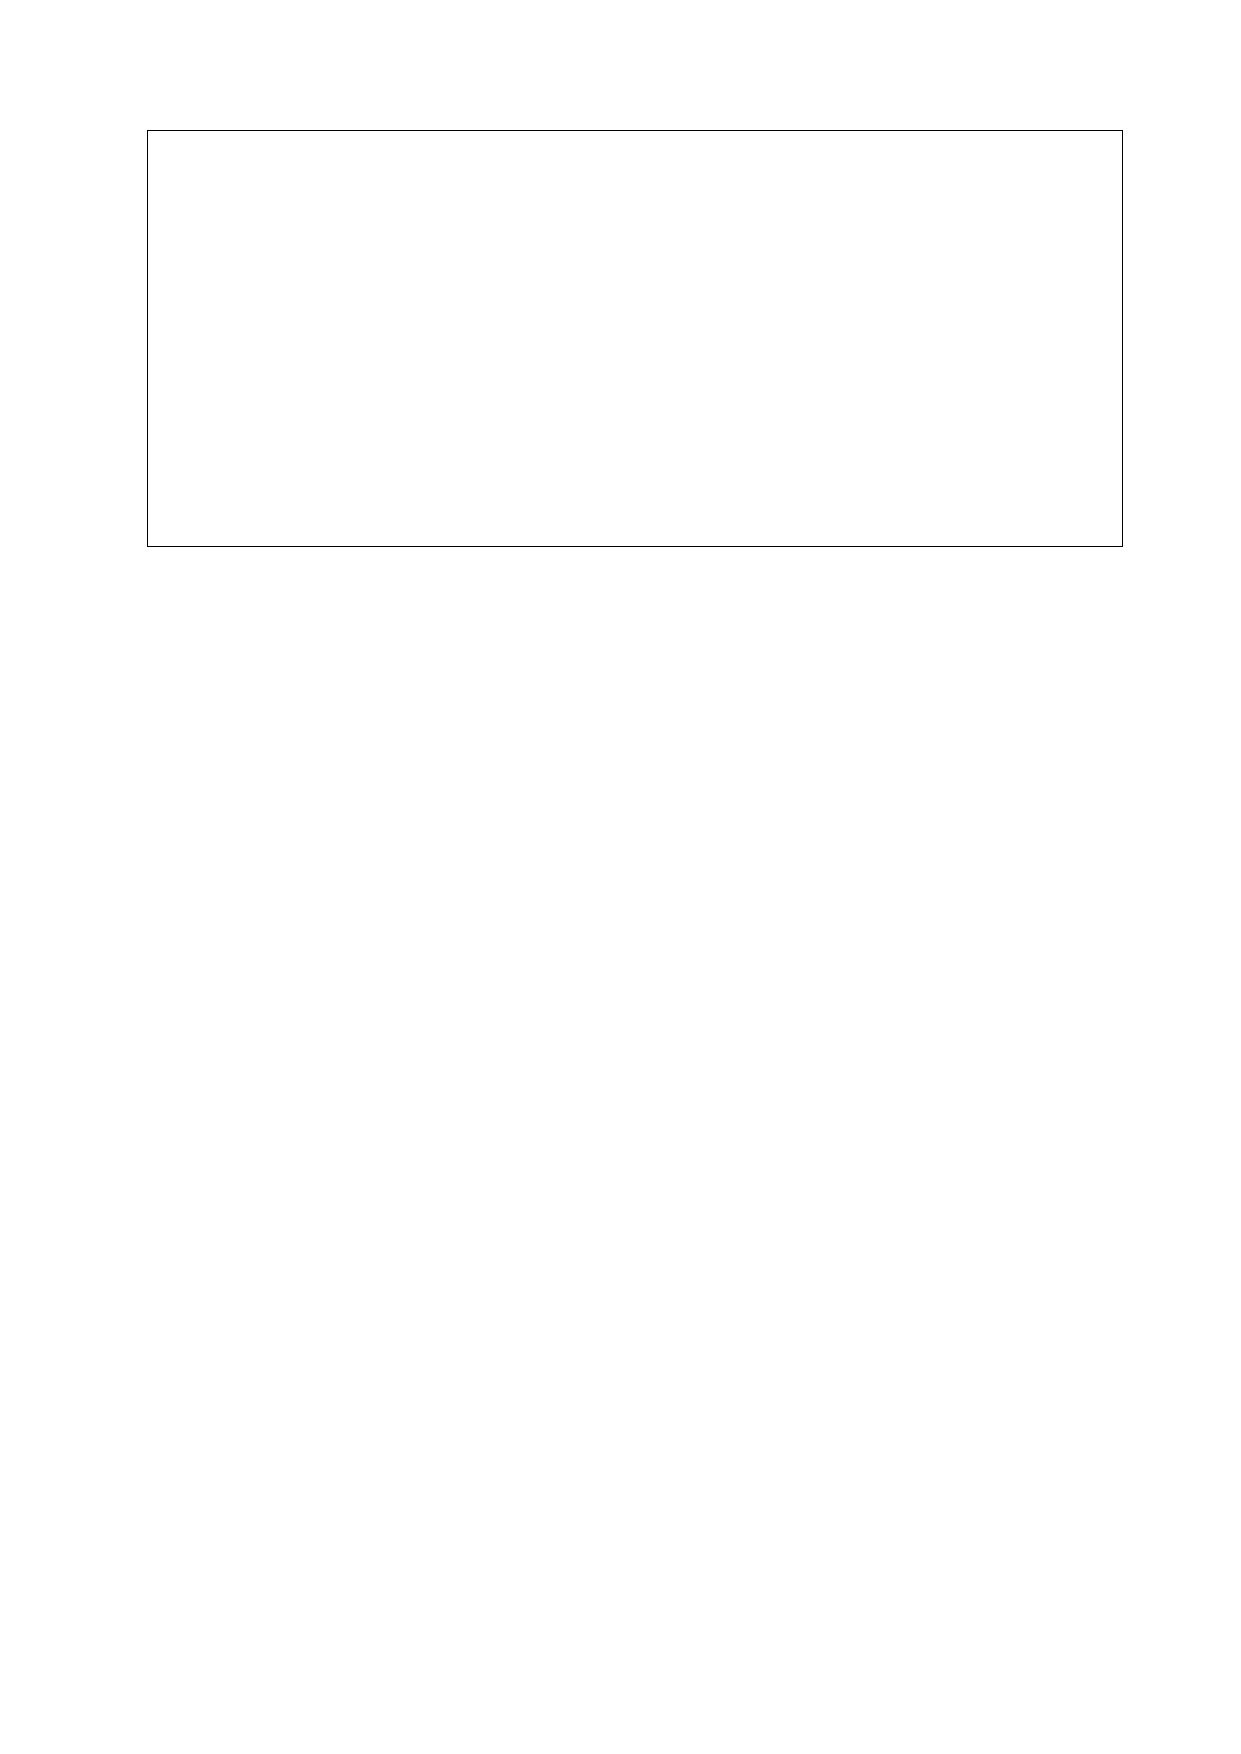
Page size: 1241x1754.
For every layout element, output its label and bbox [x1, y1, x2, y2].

table_cell [148, 131, 1122, 546]
